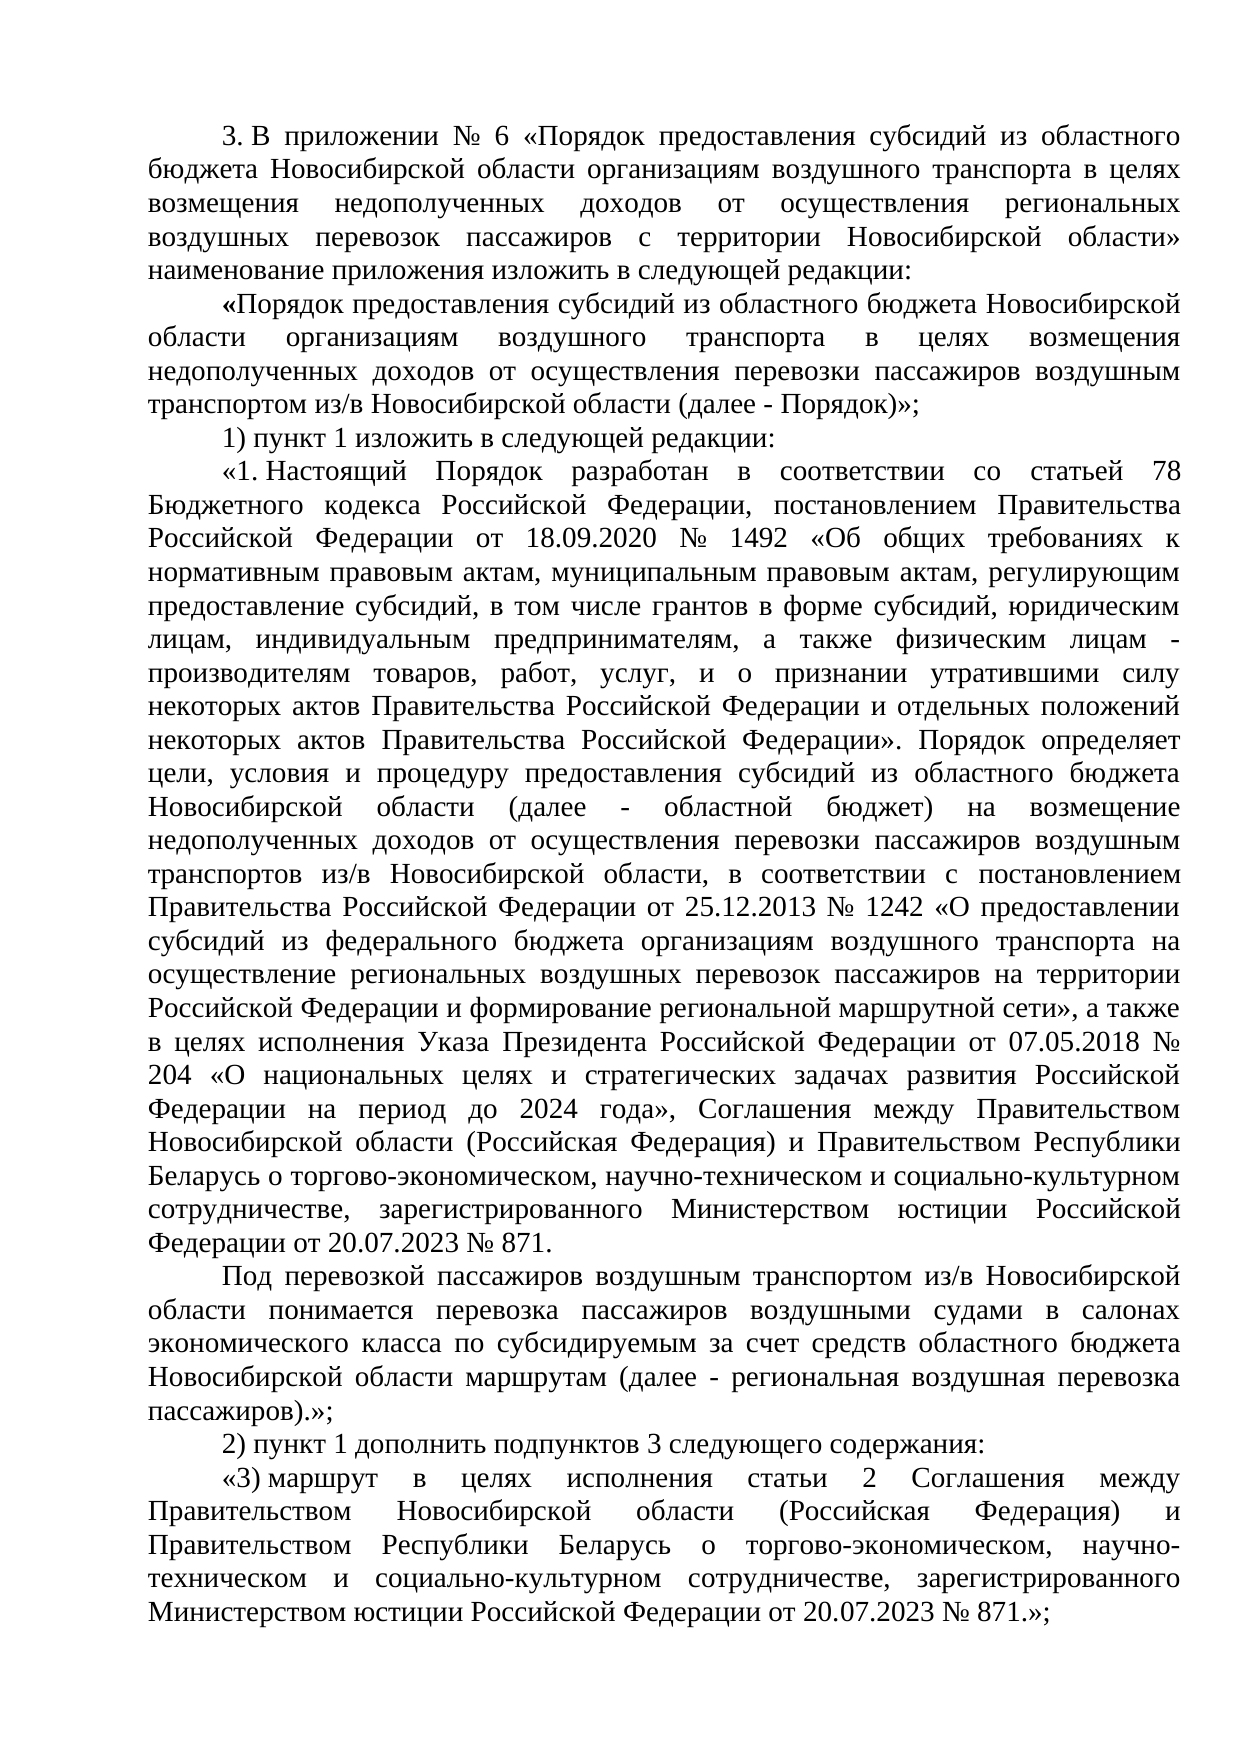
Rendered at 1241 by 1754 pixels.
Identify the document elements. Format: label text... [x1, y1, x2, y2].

text 1) пункт 1 изложить в следующей редакции: [148, 420, 1181, 453]
text 3. В приложении № 6 «Порядок предоставления субсидий из областного бюджета Новосибирской области организациям воздушного транспорта в целях возмещения недополученных доходов от осуществления региональных воздушных перевозок пассажиров с территории Новосибирской области» наименование приложения изложить в следующей редакции: [148, 118, 1181, 286]
title «Порядок предоставления субсидий из областного бюджета Новосибирской области организациям воздушного транспорта в целях возмещения недополученных доходов от осуществления перевозки пассажиров воздушным транспортом из/в Новосибирской области (далее - Порядок)»; [148, 286, 1181, 420]
title 2) пункт 1 дополнить подпунктов 3 следующего содержания: [148, 1426, 1181, 1460]
title «1. Настоящий Порядок разработан в соответствии со статьей 78 Бюджетного кодекса Российской Федерации, постановлением Правительства Российской Федерации от 18.09.2020 № 1492 «Об общих требованиях к нормативным правовым актам, муниципальным правовым актам, регулирующим предоставление субсидий, в том числе грантов в форме субсидий, юридическим лицам, индивидуальным предпринимателям, а также физическим лицам - производителям товаров, работ, услуг, и о признании утратившими силу некоторых актов Правительства Российской Федерации и отдельных положений некоторых актов Правительства Российской Федерации». Порядок определяет цели, условия и процедуру предоставления субсидий из областного бюджета Новосибирской области (далее - областной бюджет) на возмещение недополученных доходов от осуществления перевозки пассажиров воздушным транспортов из/в Новосибирской области, в соответствии с постановлением Правительства Российской Федерации от 25.12.2013 № 1242 «О предоставлении субсидий из федерального бюджета организациям воздушного транспорта на осуществление региональных воздушных перевозок пассажиров на территории Российской Федерации и формирование региональной маршрутной сети», а также в целях исполнения Указа Президента Российской Федерации от 07.05.2018 № 204 «О национальных целях и стратегических задачах развития Российской Федерации на период до 2024 года», Соглашения между Правительством Новосибирской области (Российская Федерация) и Правительством Республики Беларусь о торгово-экономическом, научно-техническом и социально-культурном сотрудничестве, зарегистрированного Министерством юстиции Российской Федерации от 20.07.2023 № 871. [148, 453, 1181, 1258]
title Под перевозкой пассажиров воздушным транспортом из/в Новосибирской области понимается перевозка пассажиров воздушными судами в салонах экономического класса по субсидируемым за счет средств областного бюджета Новосибирской области маршрутам (далее - региональная воздушная перевозка пассажиров).»; [148, 1258, 1181, 1426]
title «3) маршрут в целях исполнения статьи 2 Соглашения между Правительством Новосибирской области (Российская Федерация) и Правительством Республики Беларусь о торгово-экономическом, научно-техническом и социально-культурном сотрудничестве, зарегистрированного Министерством юстиции Российской Федерации от 20.07.2023 № 871.»; [148, 1460, 1181, 1627]
